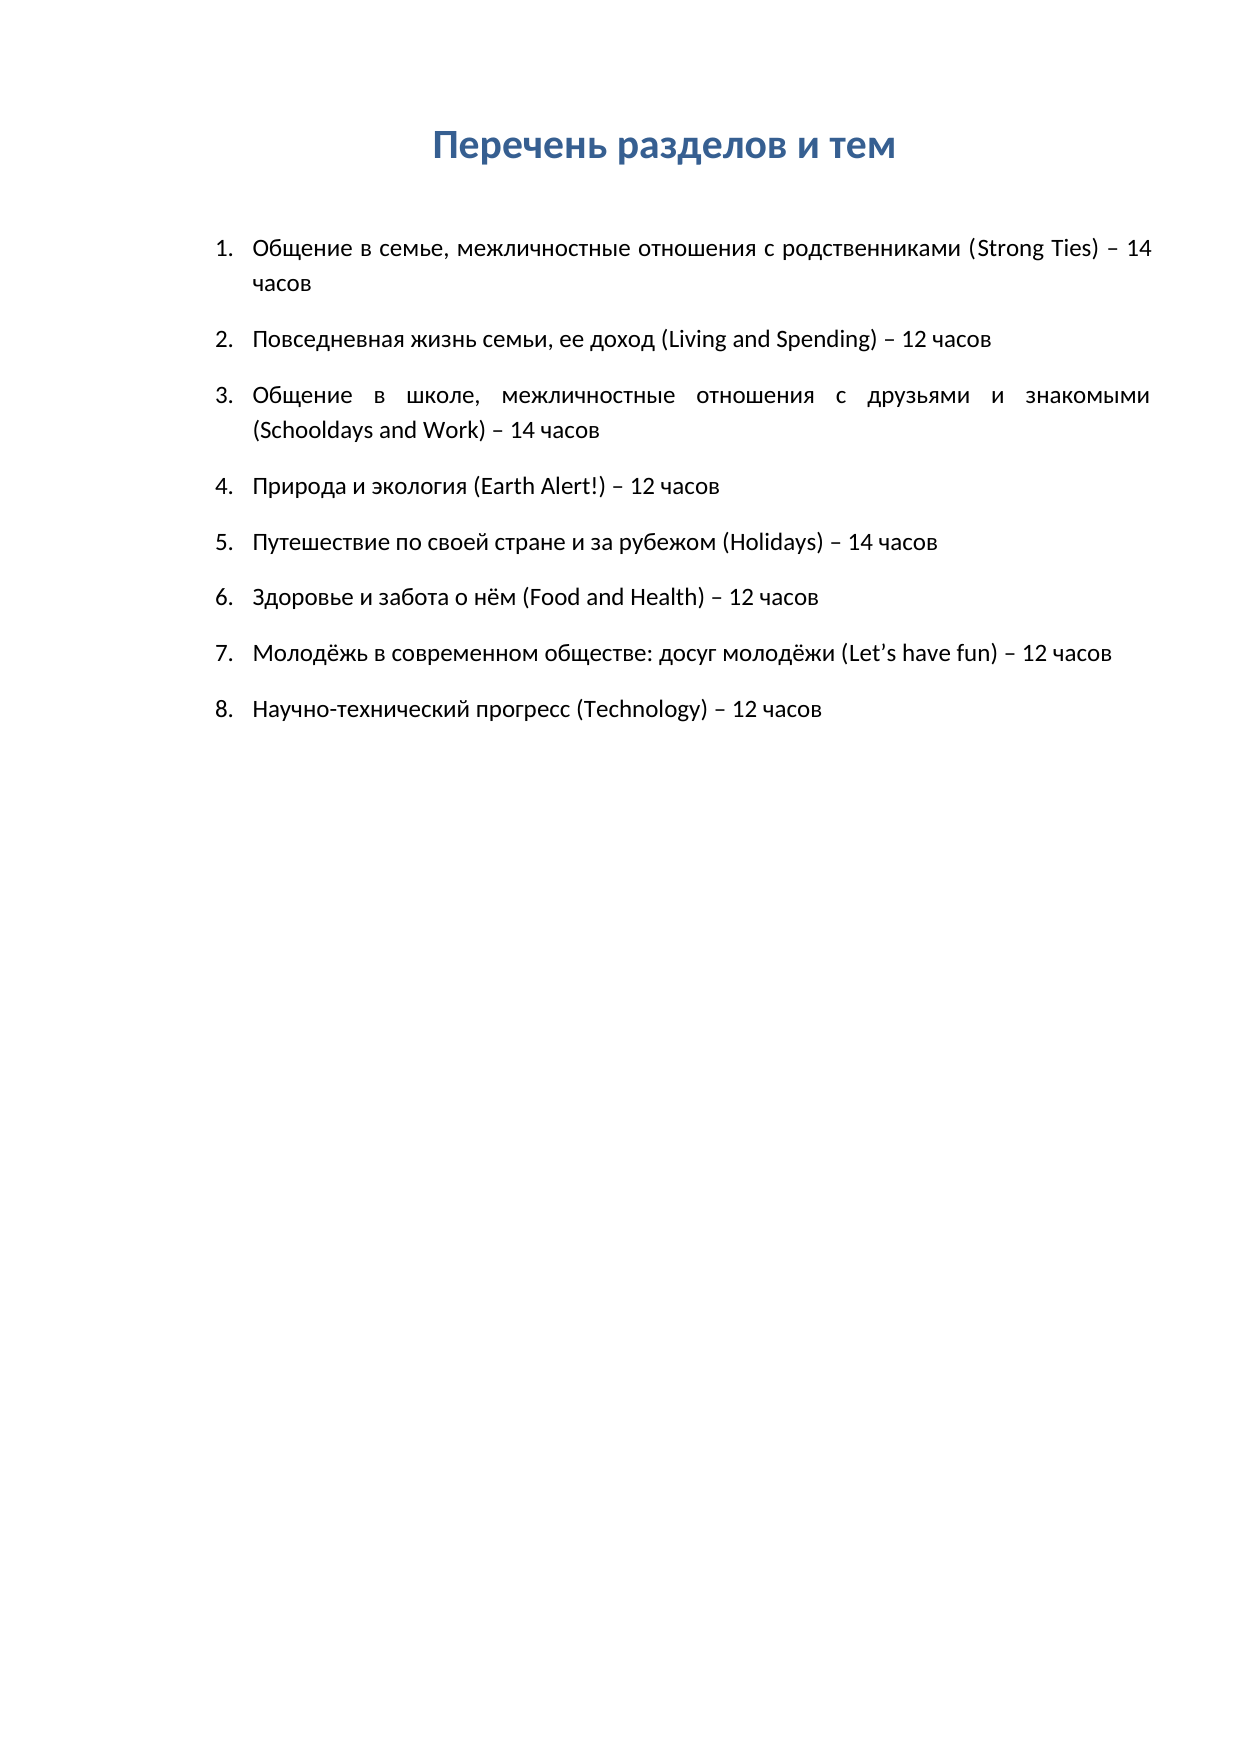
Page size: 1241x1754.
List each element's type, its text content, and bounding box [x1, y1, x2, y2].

list Общение в школе, межличностные отношения с друзьями и знакомыми (Schooldays and Work) – 14 часов [215, 379, 1152, 444]
list Природа и экология (Earth Alert!) – 12 часов [215, 470, 1152, 500]
list Здоровье и забота о нём (Food and Health) – 12 часов [215, 582, 1152, 612]
list Научно-технический прогресс (Technology) – 12 часов [215, 693, 1152, 724]
list Общение в семье, межличностные отношения с родственниками (Strong Ties) – 14 часов [215, 232, 1152, 298]
list Повседневная жизнь семьи, ее доход (Living and Spending) – 12 часов [215, 323, 1152, 354]
list Молодёжь в современном обществе: досуг молодёжи (Let’s have fun) – 12 часов [215, 637, 1152, 668]
list Путешествие по своей стране и за рубежом (Holidays) – 14 часов [215, 526, 1152, 556]
subtitle Перечень разделов и тем [177, 118, 1152, 169]
